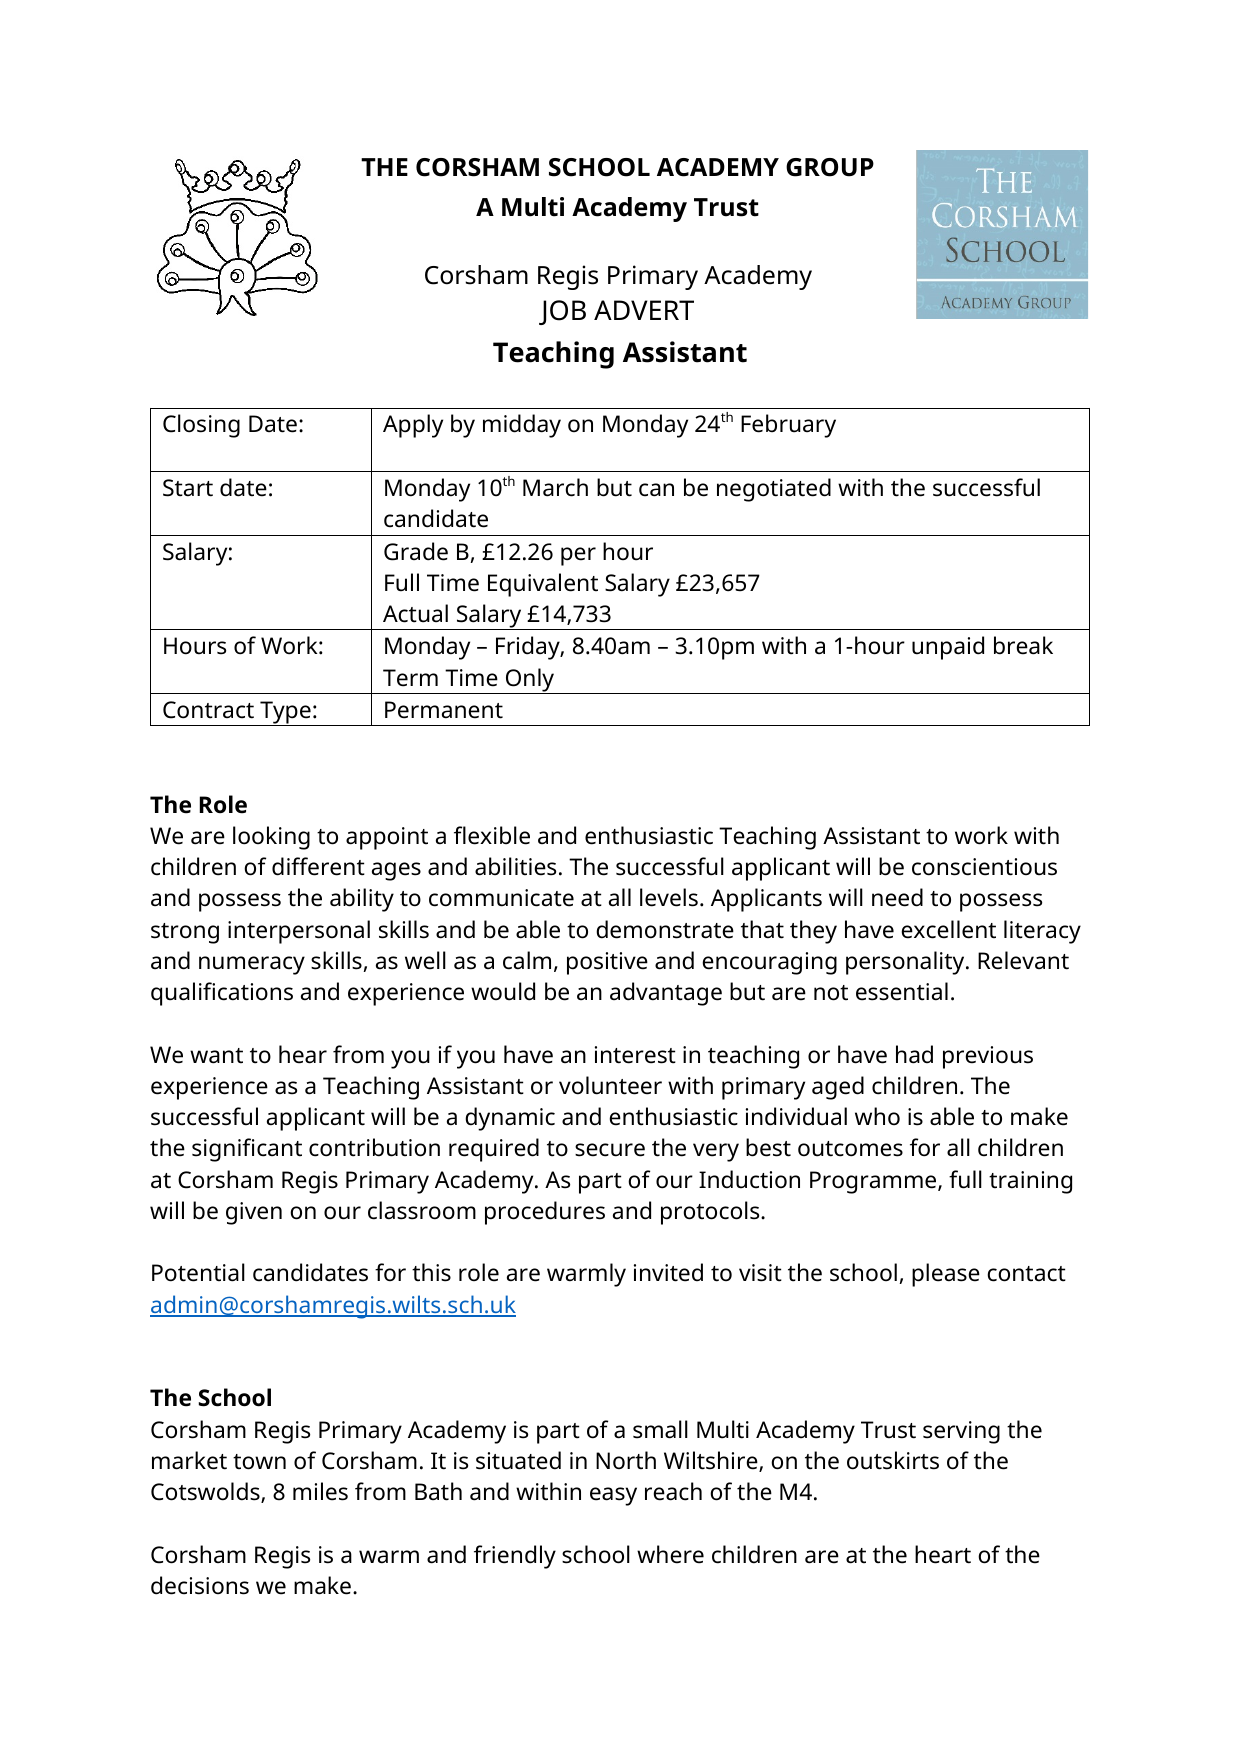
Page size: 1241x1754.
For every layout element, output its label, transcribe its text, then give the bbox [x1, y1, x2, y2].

text Teaching Assistant [150, 334, 1090, 371]
text Corsham Regis Primary Academy [319, 257, 916, 291]
table_header Closing Date: [151, 409, 371, 471]
text JOB ADVERT [150, 291, 1090, 328]
table_cell Contract Type: [151, 694, 371, 725]
text We want to hear from you if you have an interest in teaching or have had previous experience as a Teaching Assistant or volunteer with primary aged children. The successful applicant will be a dynamic and enthusiastic individual who is able to make the significant contribution required to secure the very best outcomes for all children at Corsham Regis Primary Academy. As part of our Induction Programme, full training will be given on our classroom procedures and protocols. [150, 1039, 1090, 1226]
table_cell Monday – Friday, 8.40am – 3.10pm with a 1-hour unpaid break Term Time Only [372, 630, 1089, 693]
table_cell Monday 10th March but can be negotiated with the successful candidate [372, 472, 1089, 534]
table_cell Start date: [151, 472, 371, 534]
table_cell Hours of Work: [151, 630, 371, 693]
text The Role [150, 789, 1090, 820]
picture [916, 150, 1091, 323]
text Potential candidates for this role are warmly invited to visit the school, please contact admin@corshamregis.wilts.sch.uk [150, 1257, 1090, 1320]
picture [150, 150, 319, 319]
table_header Apply by midday on Monday 24th February [372, 409, 1089, 471]
table_cell Permanent [372, 694, 1089, 725]
text THE CORSHAM SCHOOL ACADEMY GROUP [319, 150, 916, 184]
text Corsham Regis is a warm and friendly school where children are at the heart of the decisions we make. [150, 1539, 1090, 1601]
text The School [150, 1382, 1090, 1414]
text Corsham Regis Primary Academy is part of a small Multi Academy Trust serving the market town of Corsham. It is situated in North Wiltshire, on the outskirts of the Cotswolds, 8 miles from Bath and within easy reach of the M4. [150, 1414, 1090, 1507]
table_cell Grade B, £12.26 per hour Full Time Equivalent Salary £23,657 Actual Salary £14,733 [372, 536, 1089, 629]
text A Multi Academy Trust [319, 189, 916, 223]
table_cell Salary: [151, 536, 371, 629]
text We are looking to appoint a flexible and enthusiastic Teaching Assistant to work with children of different ages and abilities. The successful applicant will be conscientious and possess the ability to communicate at all levels. Applicants will need to possess strong interpersonal skills and be able to demonstrate that they have excellent literacy and numeracy skills, as well as a calm, positive and encouraging personality. Relevant qualifications and experience would be an advantage but are not essential. [150, 820, 1090, 1007]
